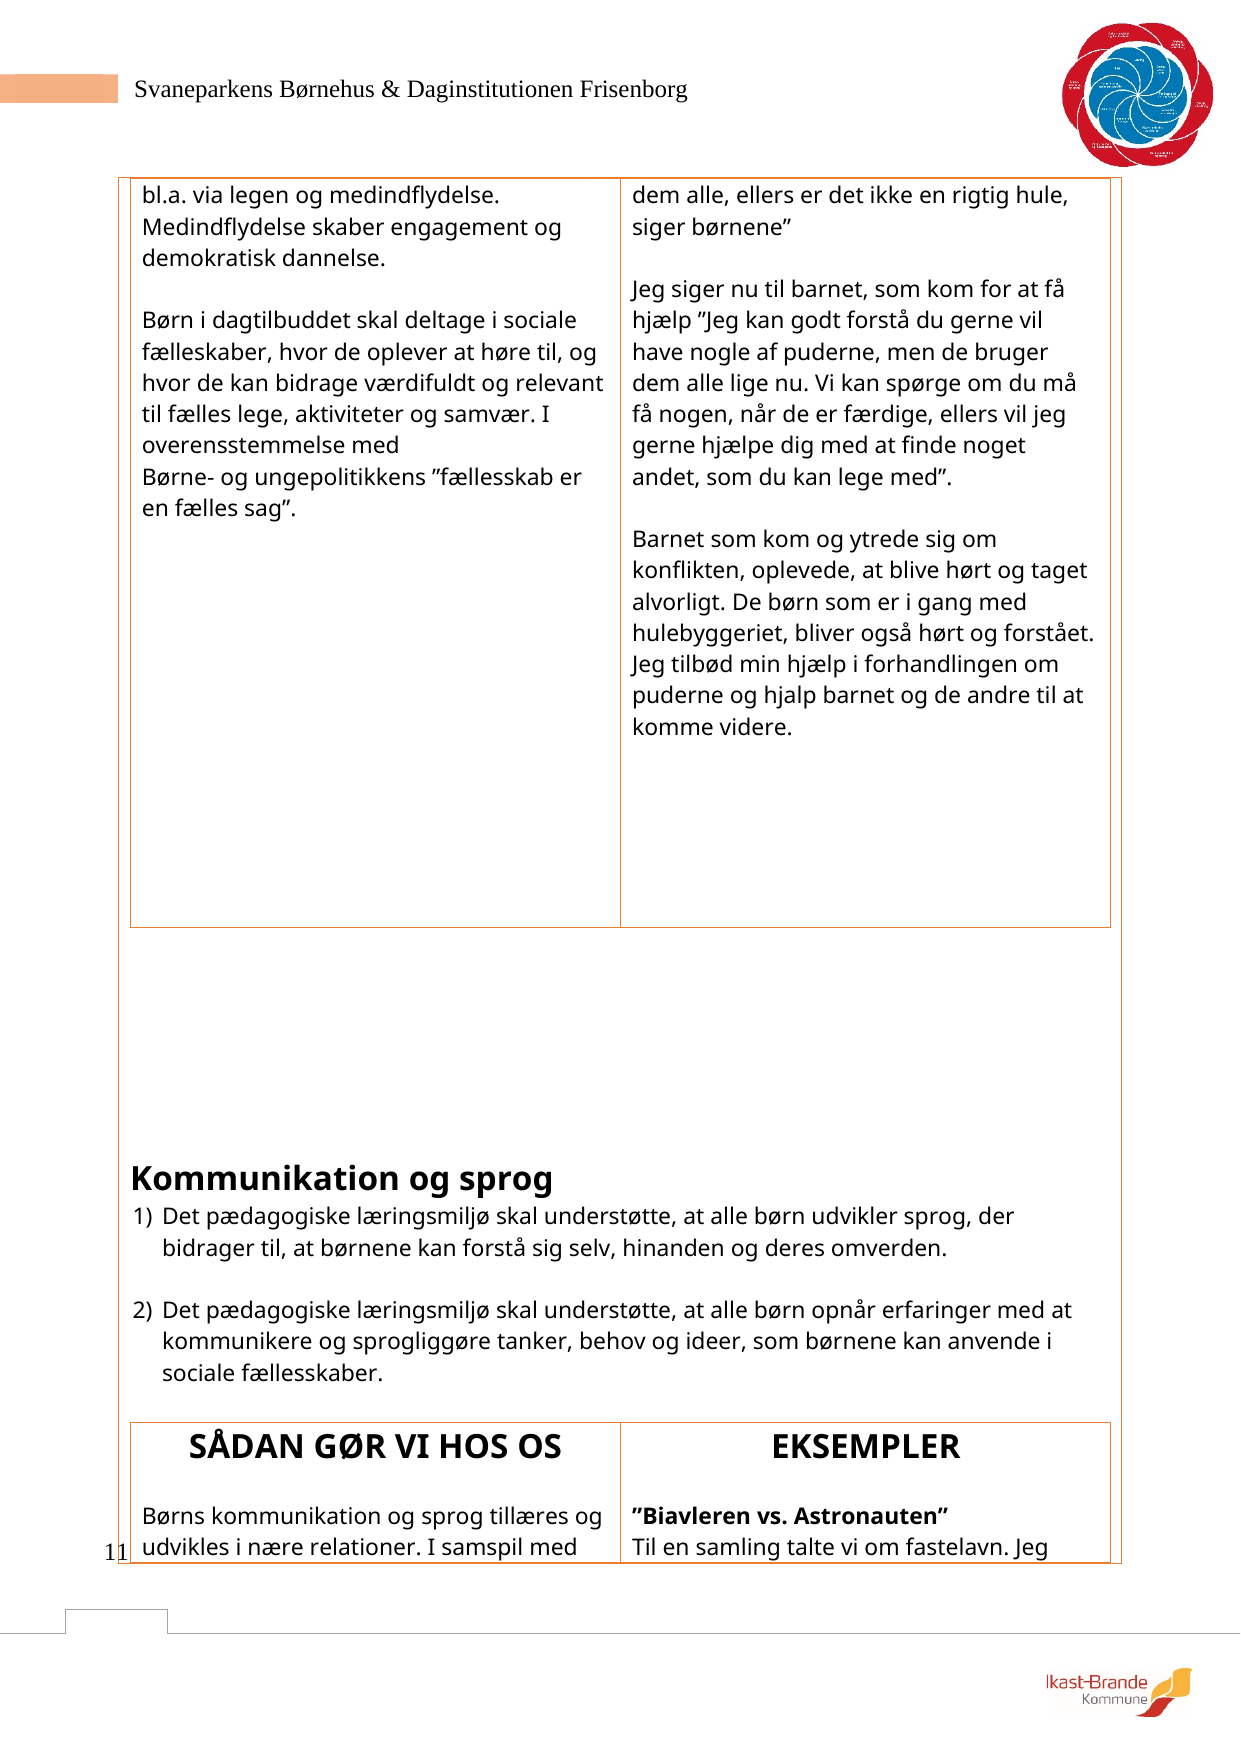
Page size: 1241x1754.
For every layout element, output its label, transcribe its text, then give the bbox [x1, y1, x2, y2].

picture [1061, 17, 1215, 172]
picture [1046, 1668, 1193, 1717]
